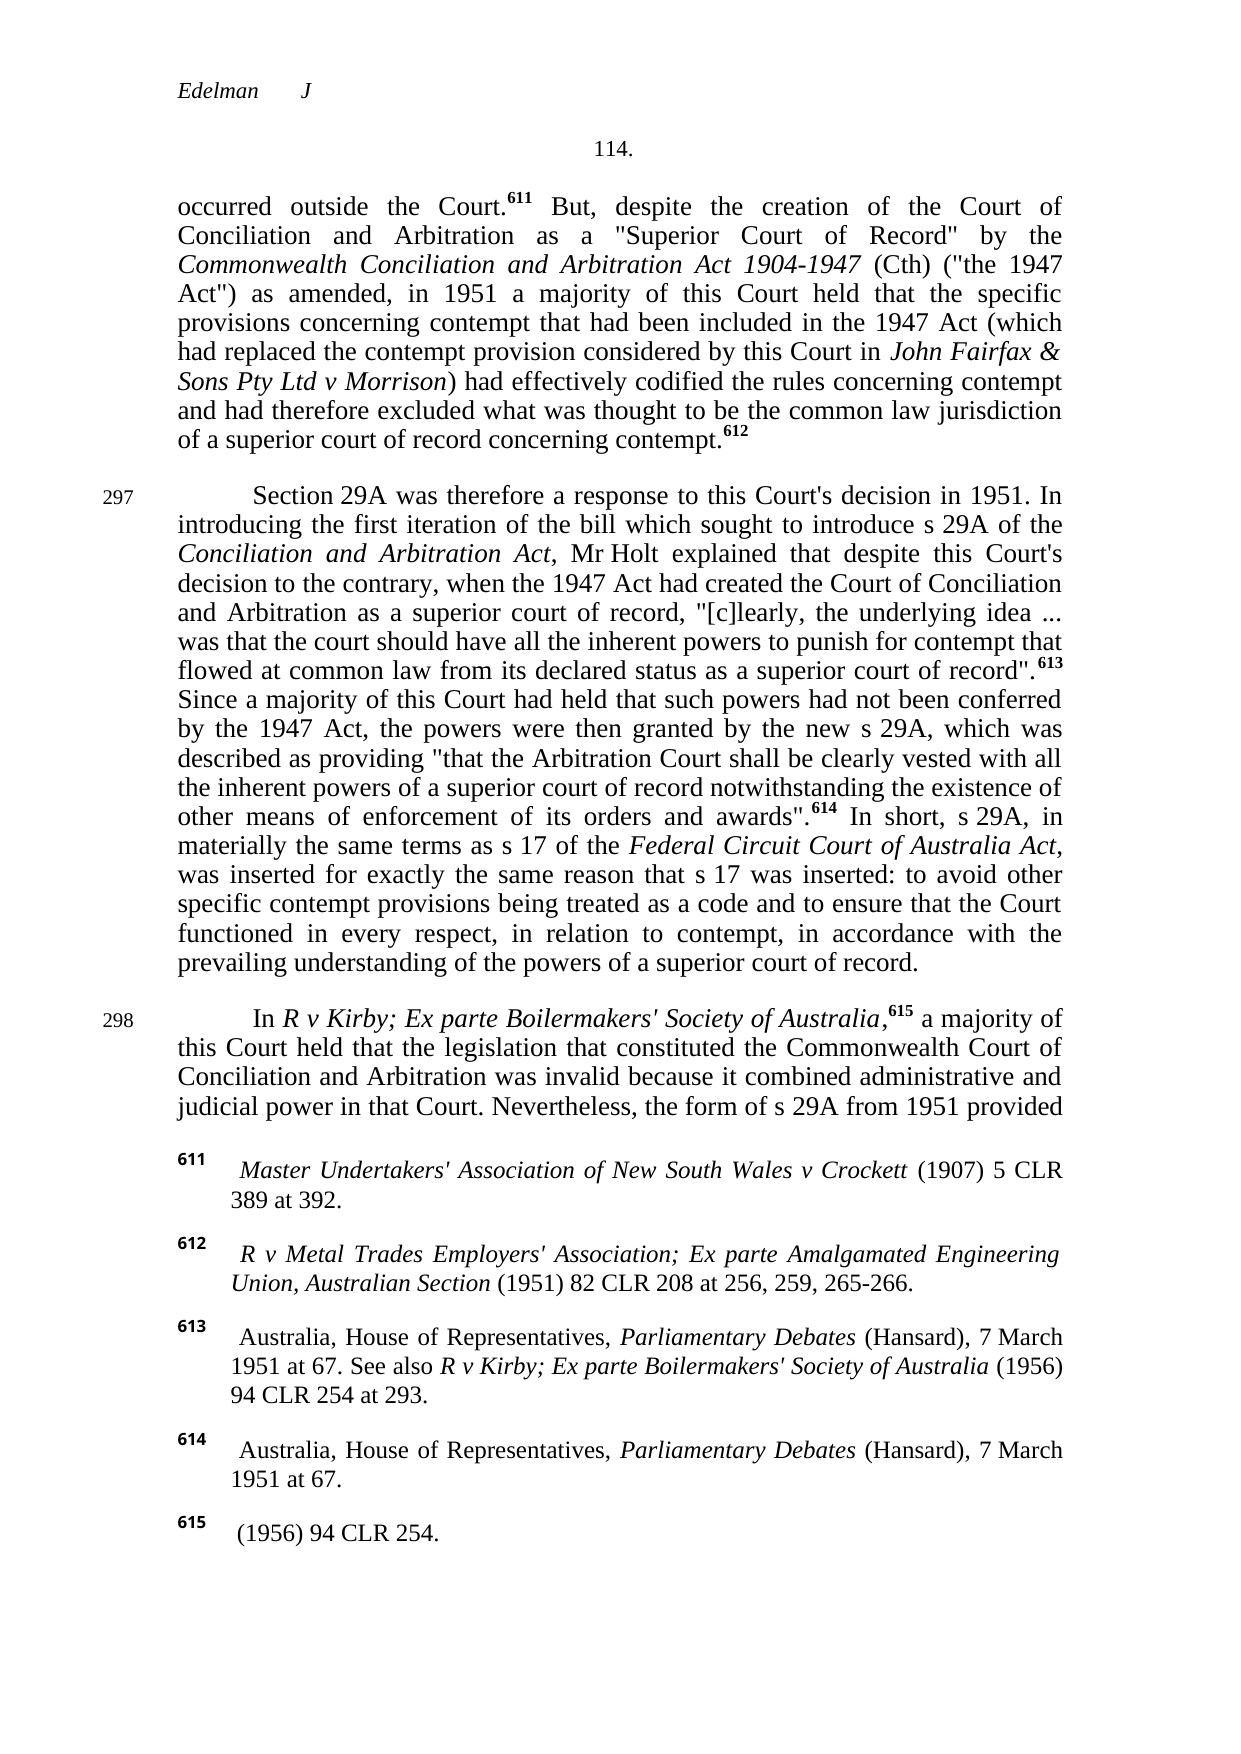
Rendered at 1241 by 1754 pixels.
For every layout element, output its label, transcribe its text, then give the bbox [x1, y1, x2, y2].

list Section 29A was therefore a response to this Court's decision in 1951. In introducing the first iteration of the bill which sought to introduce s 29A of the Conciliation and Arbitration Act, Mr Holt explained that despite this Court's decision to the contrary, when the 1947 Act had created the Court of Conciliation and Arbitration as a superior court of record, "[c]learly, the underlying idea ... was that the court should have all the inherent powers to punish for contempt that flowed at common law from its declared status as a superior court of record". Since a majority of this Court had held that such powers had not been conferred by the 1947 Act, the powers were then granted by the new s 29A, which was described as providing "that the Arbitration Court shall be clearly vested with all the inherent powers of a superior court of record notwithstanding the existence of other means of enforcement of its orders and awards". In short, s 29A, in materially the same terms as s 17 of the Federal Circuit Court of Australia Act, was inserted for exactly the same reason that s 17 was inserted: to avoid other specific contempt provisions being treated as a code and to ensure that the Court functioned in every respect, in relation to contempt, in accordance with the prevailing understanding of the powers of a superior court of record. [102, 481, 1063, 977]
list A bill seeking to enact s 29A was first introduced into the House of Representatives in March 1951, but lapsed as it was not passed by the Commonwealth Parliament prior to the federal election in April 1951. A second bill, which was relevantly identical to the first bill, was then introduced into the House of Representatives in June 1951, and passed by both Houses of Parliament in September 1951. In the second reading speech for each of these two bills, the Minister for Labour and National Service and Minister for Immigration, Mr Holt, explained the history behind the introduction of s 29A. That history was as follows. In 1947, the Commonwealth had legislated to make the Court of Conciliation and Arbitration a "Superior Court of Record" for the first time. The constitution of the Court of Conciliation and Arbitration as a "Superior Court of Record" occurred because this Court had held in John Fairfax & Sons Pty Ltd v Morrison that the Court of Conciliation and Arbitration, not being a "superior court of record", had only the "particular power" to punish for contempt that had been conferred on it by statute, being "the power of a superior court of record to punish by attachment and committal any person whom it finds to have been guilty of contempt of the court", but not the power to punish by fine. Specific statutory provisions dealing with the power of the Court of Conciliation and Arbitration to punish for contempt were necessary because of an earlier decision of this Court, which held that the Court of Industrial Arbitration of New South Wales, being an "inferior ... Court of record", had only the power to respond to contempts that occurred "in the face of the Court" and not to contempts that occurred outside the Court. But, despite the creation of the Court of Conciliation and Arbitration as a "Superior Court of Record" by the Commonwealth Conciliation and Arbitration Act 1904-1947 (Cth) ("the 1947 Act") as amended, in 1951 a majority of this Court held that the specific provisions concerning contempt that had been included in the 1947 Act (which had replaced the contempt provision considered by this Court in John Fairfax & Sons Pty Ltd v Morrison) had effectively codified the rules concerning contempt and had therefore excluded what was thought to be the common law jurisdiction of a superior court of record concerning contempt. [102, 192, 1063, 454]
list In R v Kirby; Ex parte Boilermakers' Society of Australia, a majority of this Court held that the legislation that constituted the Commonwealth Court of Conciliation and Arbitration was invalid because it combined administrative and judicial power in that Court. Nevertheless, the form of s 29A from 1951 provided the model for ensuring that other courts obtained the same contempt powers as a "superior court of record" such as the High Court. For instance, in 1975 the Family Law Act 1975 (Cth) provided in s 35 that the Family Court (constituted also as a "superior court of record") "has the same power to punish contempts of its power and authority as is possessed by the High Court in respect of contempts of the High Court". And in 1976, the Federal Court of Australia Act 1976 (Cth) provided in s 31(1) that the Federal Court (also described as a "superior court of record") had "the same power to punish contempts of its power and authority as is possessed by the High Court in respect of contempts of the High Court", with additional provision being made to permit the Court as constituted at the time of the contempt to punish a contempt of the Court committed in the face or hearing of the Court. [102, 1004, 1063, 1121]
